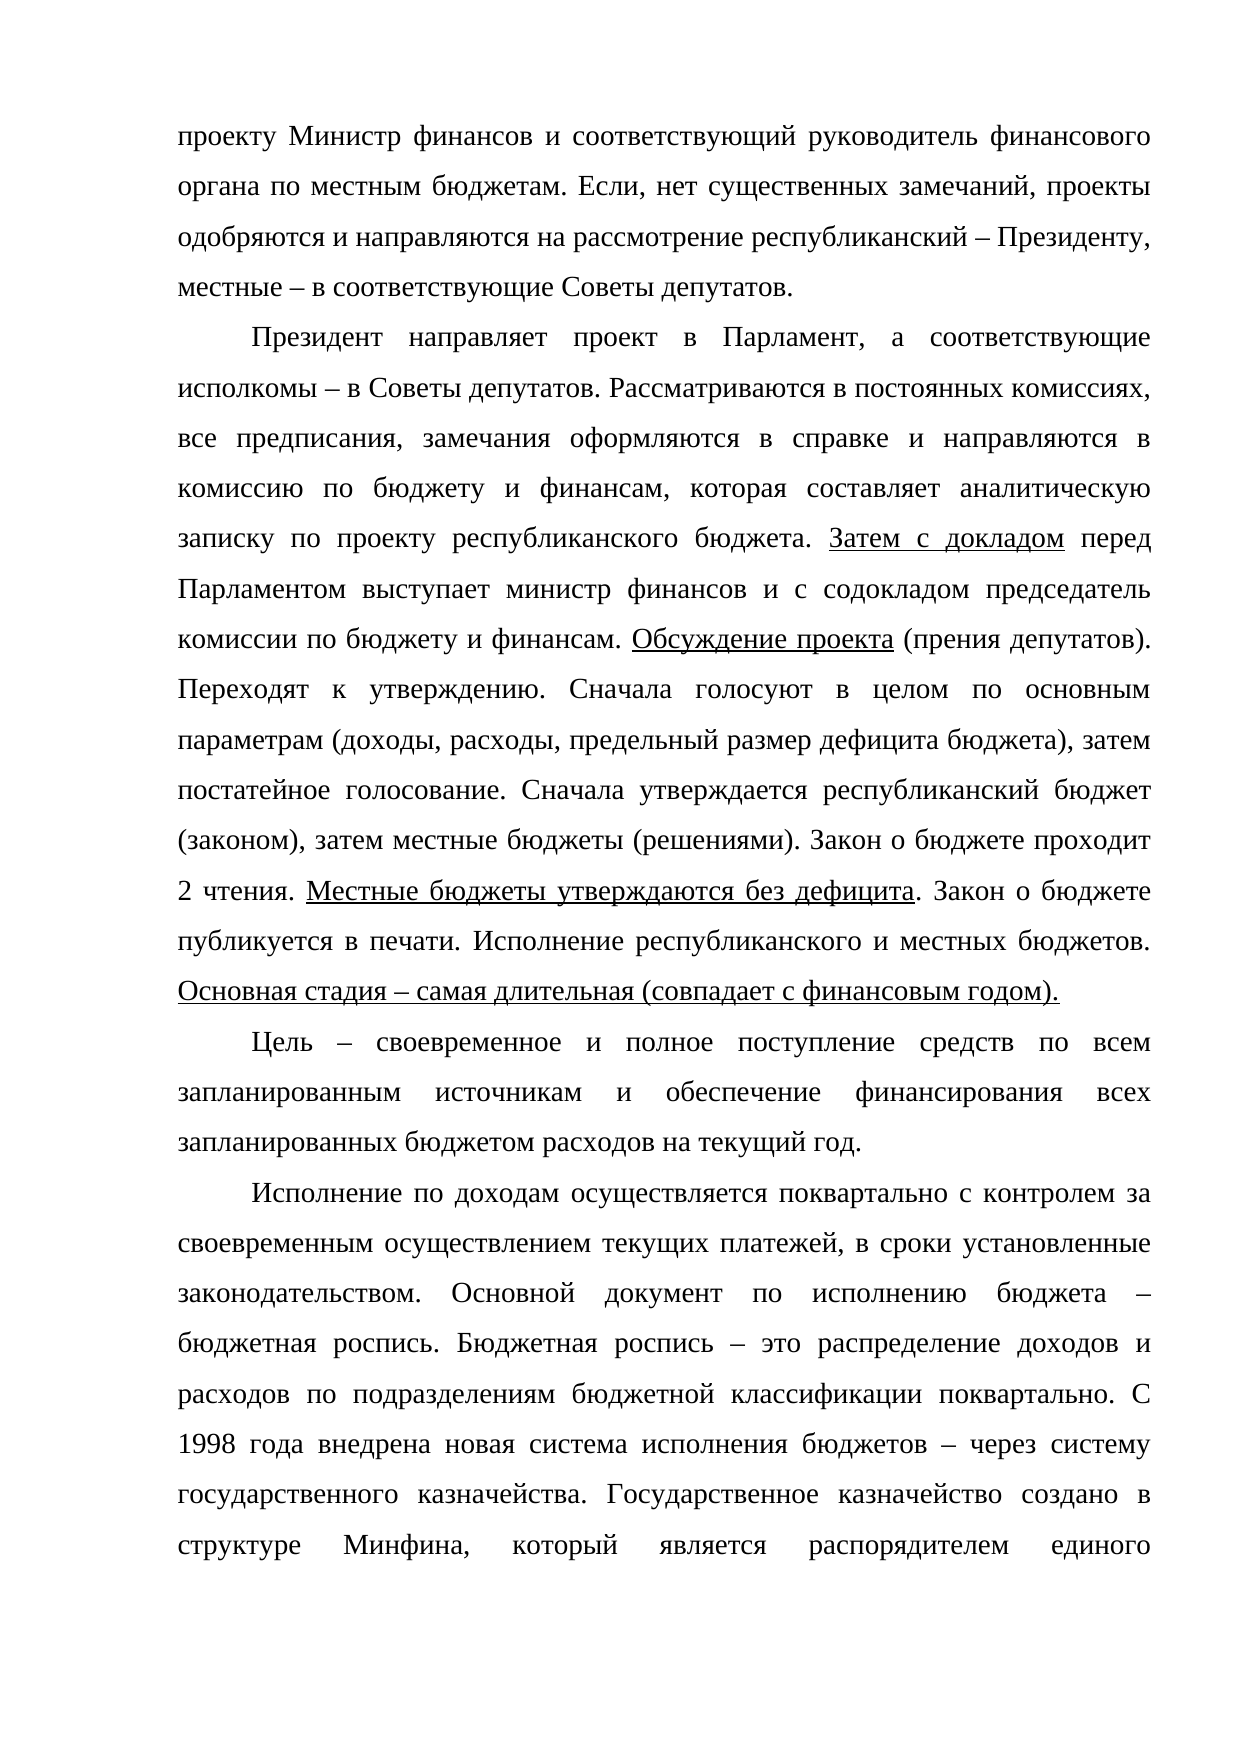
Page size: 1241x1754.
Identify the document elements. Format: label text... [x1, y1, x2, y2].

text Цель – своевременное и полное поступление средств по всем запланированным источникам и обеспечение финансирования всех запланированных бюджетом расходов на текущий год. [177, 1024, 1152, 1158]
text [177, 1175, 1152, 1560]
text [177, 118, 1152, 303]
text Президент направляет проект в Парламент, а соответствующие исполкомы – в Советы депутатов. Рассматриваются в постоянных комиссиях, все предписания, замечания оформляются в справке и направляются в комиссию по бюджету и финансам, которая составляет аналитическую записку по проекту республиканского бюджета. Затем с докладом перед Парламентом выступает министр финансов и с содокладом председатель комиссии по бюджету и финансам. Обсуждение проекта (прения депутатов). Переходят к утверждению. Сначала голосуют в целом по основным параметрам (доходы, расходы, предельный размер дефицита бюджета), затем постатейное голосование. Сначала утверждается республиканский бюджет (законом), затем местные бюджеты (решениями). Закон о бюджете проходит 2 чтения. Местные бюджеты утверждаются без дефицита. Закон о бюджете публикуется в печати. Исполнение республиканского и местных бюджетов. Основная стадия – самая длительная (совпадает с финансовым годом). [177, 319, 1152, 1007]
